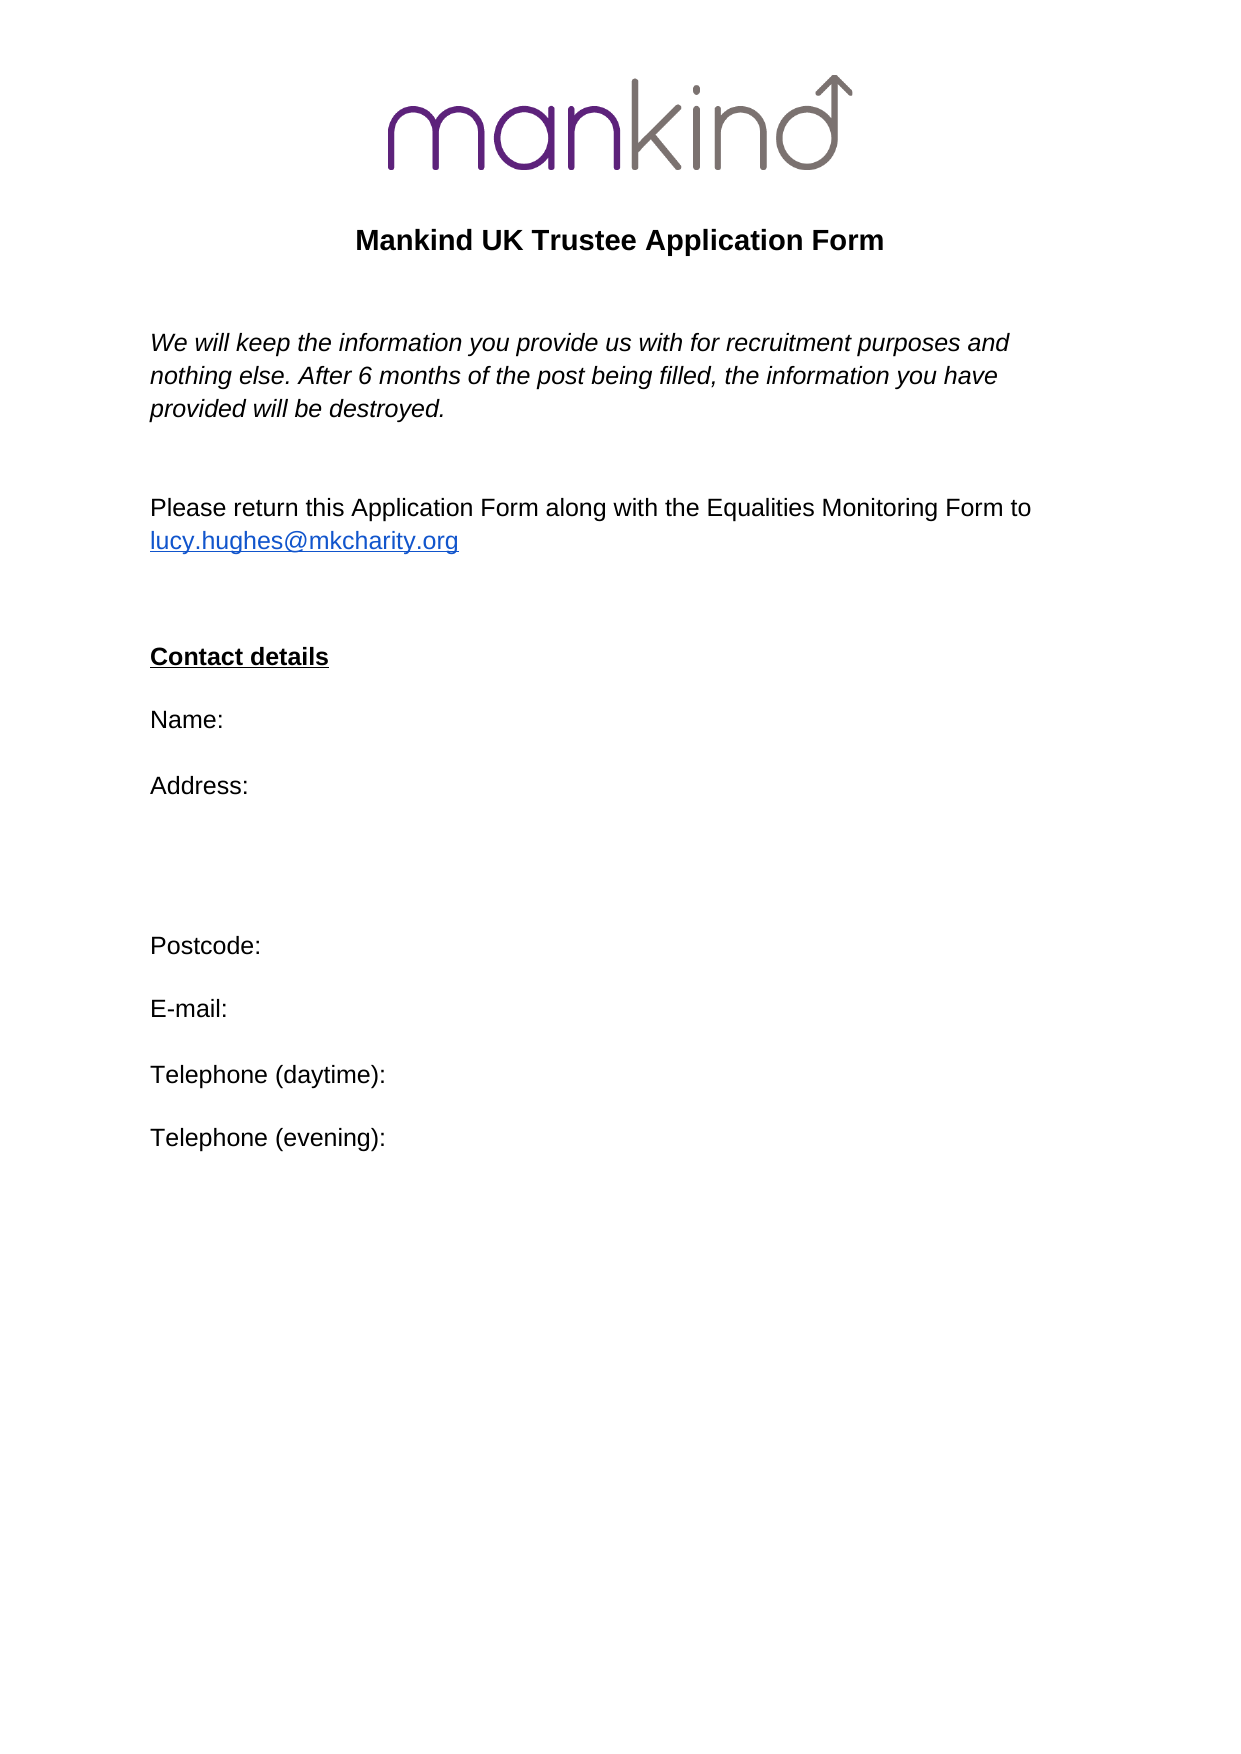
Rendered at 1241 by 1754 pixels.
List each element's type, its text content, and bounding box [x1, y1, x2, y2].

text E-mail: [150, 994, 1090, 1023]
text Telephone (evening): [150, 1123, 1090, 1152]
text Postcode: [150, 931, 1090, 959]
text Mankind UK Trustee Application Form [150, 223, 1090, 256]
picture [388, 75, 853, 170]
text We will keep the information you provide us with for recruitment purposes and nothing else. After 6 months of the post being filled, the information you have provided will be destroyed. [150, 328, 1090, 422]
text Contact details [150, 642, 1090, 671]
text Please return this Application Form along with the Equalities Monitoring Form to lucy.hughes@mkcharity.org [150, 493, 1090, 555]
text Name: [150, 705, 1090, 734]
text Address: [150, 771, 1090, 800]
text Telephone (daytime): [150, 1060, 1090, 1089]
